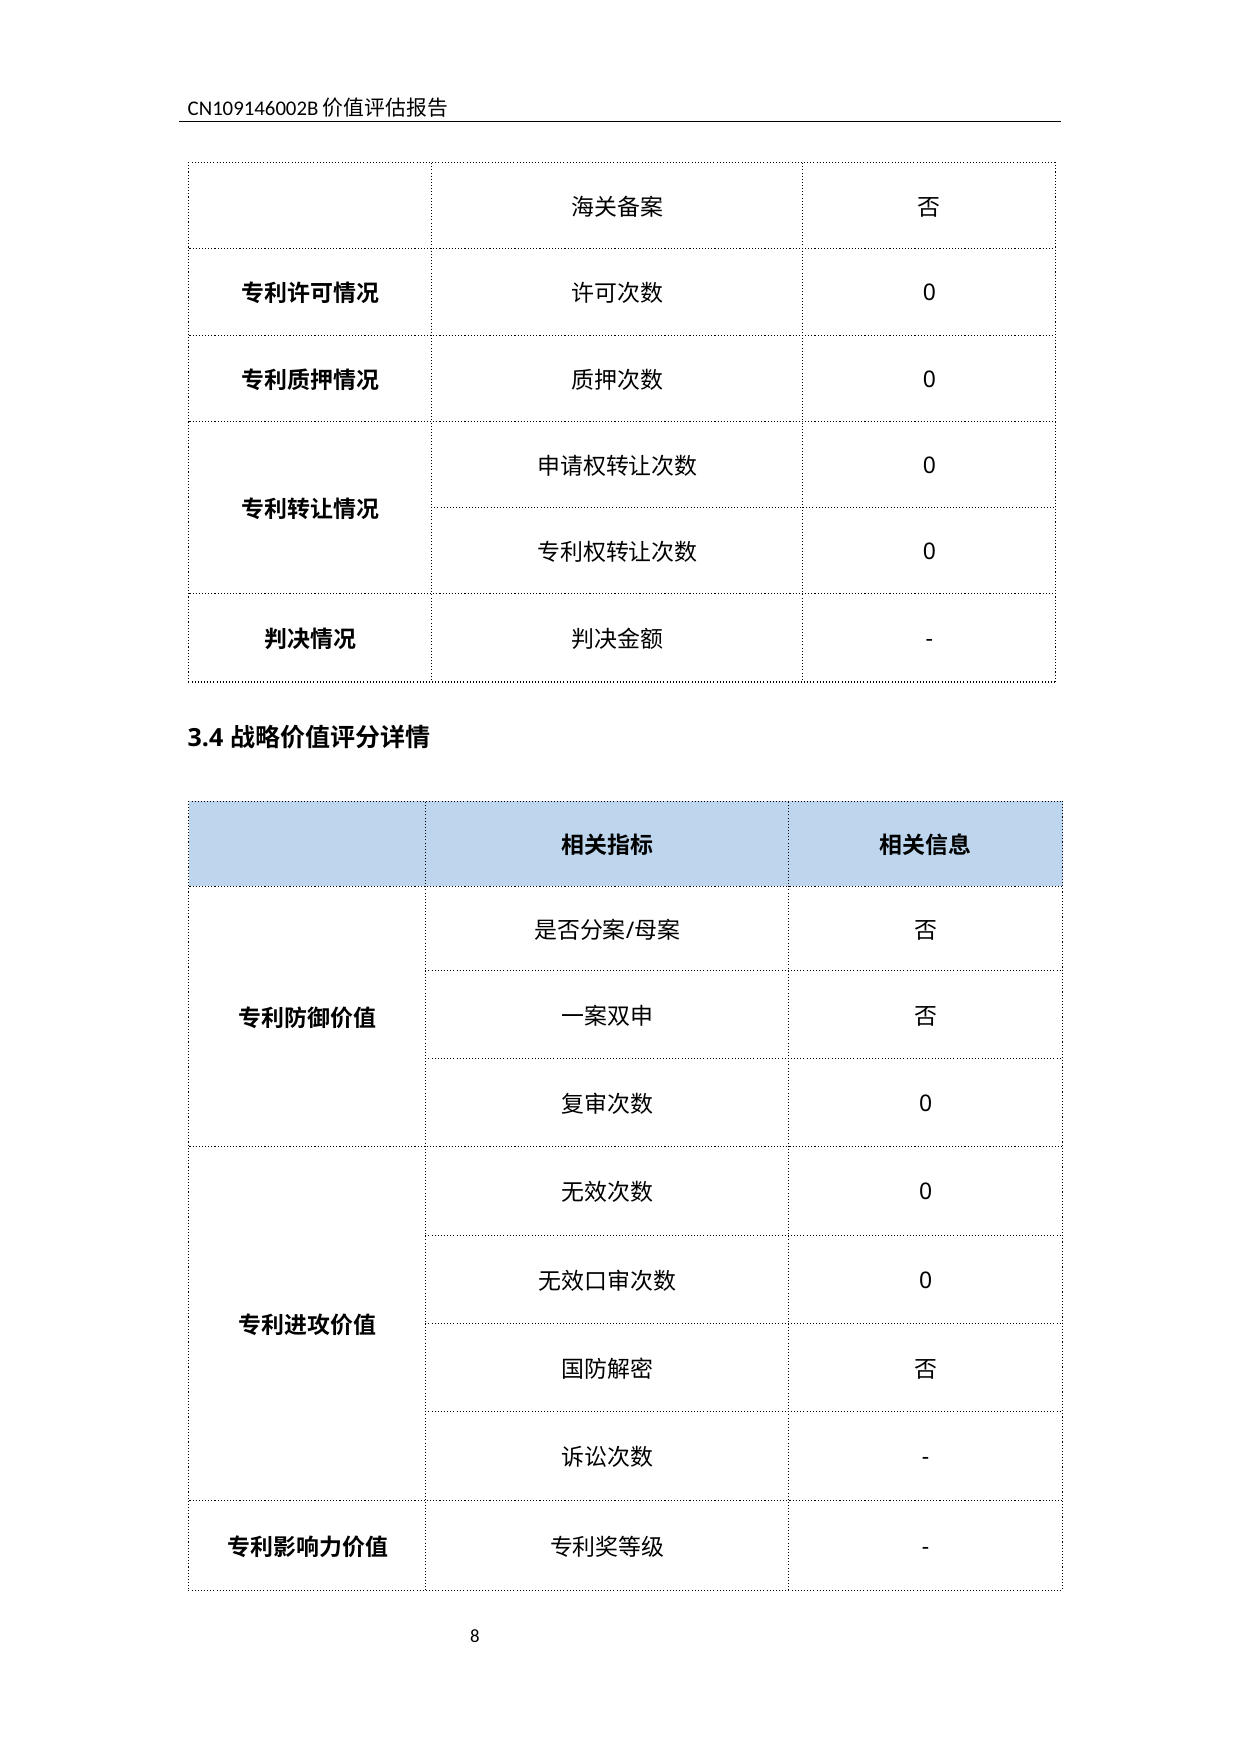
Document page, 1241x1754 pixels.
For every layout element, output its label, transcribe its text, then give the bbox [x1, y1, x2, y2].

table_cell 海关备案 [432, 162, 803, 248]
table_cell 专利实施情况 [189, 162, 432, 248]
table_cell 质押次数 [432, 335, 803, 421]
table_cell - [803, 593, 1056, 681]
table_cell 专利转让情况 [189, 421, 432, 593]
table_cell 国防解密 [426, 1323, 788, 1411]
table_cell 专利影响力价值 [189, 1500, 426, 1590]
table_cell - [788, 1411, 1063, 1499]
table_cell 判决金额 [432, 593, 803, 681]
table_cell 专利权转让次数 [432, 507, 803, 593]
table_cell 0 [803, 248, 1056, 334]
table_cell 复审次数 [426, 1058, 788, 1146]
table_cell 否 [788, 970, 1063, 1058]
subtitle 战略价值评分详情 [187, 703, 1053, 768]
table_header [189, 801, 426, 886]
table_cell 否 [803, 162, 1056, 248]
table_cell 专利奖等级 [426, 1500, 788, 1590]
table_cell 否 [788, 886, 1063, 969]
table_cell 0 [788, 1058, 1063, 1146]
table_cell 诉讼次数 [426, 1411, 788, 1499]
table_cell 判决情况 [189, 593, 432, 681]
table_cell 申请权转让次数 [432, 421, 803, 507]
table_cell 0 [803, 421, 1056, 507]
table_cell 无效口审次数 [426, 1235, 788, 1323]
table_cell 一案双申 [426, 970, 788, 1058]
table_header 相关信息 [788, 801, 1063, 886]
table_cell 专利进攻价值 [189, 1146, 426, 1499]
table_cell 0 [803, 335, 1056, 421]
table_cell 0 [788, 1146, 1063, 1234]
table_cell 专利质押情况 [189, 335, 432, 421]
table_cell 0 [803, 507, 1056, 593]
table_cell 专利许可情况 [189, 248, 432, 334]
table_cell - [788, 1500, 1063, 1590]
table_header 相关指标 [426, 801, 788, 886]
table_cell 是否分案/母案 [426, 886, 788, 969]
table_cell 否 [788, 1323, 1063, 1411]
table_cell 0 [788, 1235, 1063, 1323]
table_cell 许可次数 [432, 248, 803, 334]
table_cell 专利防御价值 [189, 886, 426, 1146]
table_cell 无效次数 [426, 1146, 788, 1234]
